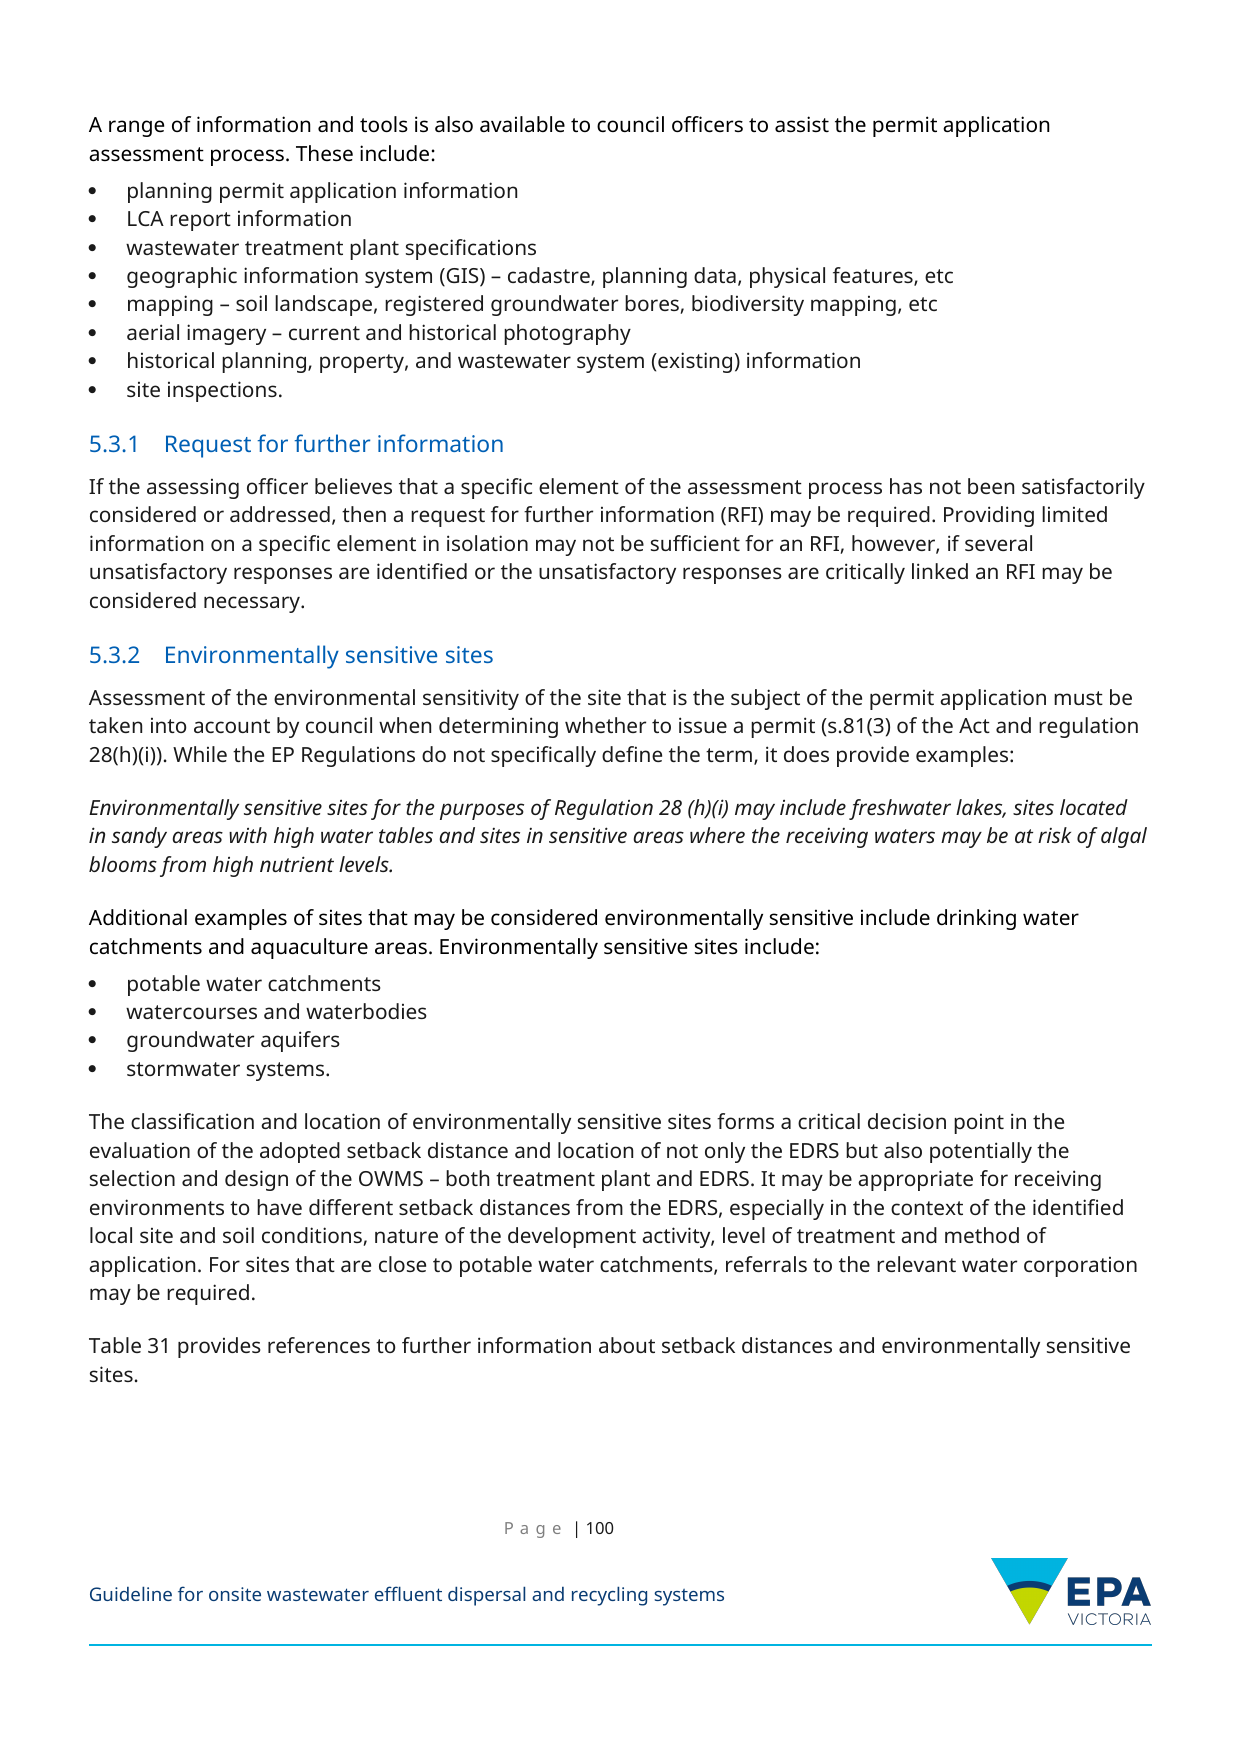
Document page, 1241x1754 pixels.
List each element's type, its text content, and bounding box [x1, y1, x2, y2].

list site inspections. [89, 375, 1152, 403]
text Additional examples of sites that may be considered environmentally sensitive include drinking water catchments and aquaculture areas. Environmentally sensitive sites include: [89, 903, 1152, 960]
subtitle Request for further information [89, 428, 1152, 459]
subtitle Environmentally sensitive sites [89, 639, 1152, 670]
list aerial imagery – current and historical photography [89, 318, 1152, 346]
text Environmentally sensitive sites for the purposes of Regulation 28 (h)(i) may include freshwater lakes, sites located in sandy areas with high water tables and sites in sensitive areas where the receiving waters may be at risk of algal blooms from high nutrient levels. [89, 793, 1152, 878]
text Table 31 provides references to further information about setback distances and environmentally sensitive sites. [89, 1332, 1152, 1388]
text A range of information and tools is also available to council officers to assist the permit application assessment process. These include: [89, 111, 1152, 167]
list groundwater aquifers [89, 1026, 1152, 1054]
list wastewater treatment plant specifications [89, 233, 1152, 261]
text Assessment of the environmental sensitivity of the site that is the subject of the permit application must be taken into account by council when determining whether to issue a permit (s.81(3) of the Act and regulation 28(h)(i)). While the EP Regulations do not specifically define the term, it does provide examples: [89, 683, 1152, 768]
list LCA report information [89, 204, 1152, 233]
list planning permit application information [89, 176, 1152, 204]
picture [991, 1558, 1151, 1625]
text The classification and location of environmentally sensitive sites forms a critical decision point in the evaluation of the adopted setback distance and location of not only the EDRS but also potentially the selection and design of the OWMS – both treatment plant and EDRS. It may be appropriate for receiving environments to have different setback distances from the EDRS, especially in the context of the identified local site and soil conditions, nature of the development activity, level of treatment and method of application. For sites that are close to potable water catchments, referrals to the relevant water corporation may be required. [89, 1107, 1152, 1307]
list mapping – soil landscape, registered groundwater bores, biodiversity mapping, etc [89, 289, 1152, 318]
list geographic information system (GIS) – cadastre, planning data, physical features, etc [89, 261, 1152, 289]
list watercourses and waterbodies [89, 997, 1152, 1026]
list potable water catchments [89, 969, 1152, 997]
list historical planning, property, and wastewater system (existing) information [89, 346, 1152, 375]
text If the assessing officer believes that a specific element of the assessment process has not been satisfactorily considered or addressed, then a request for further information (RFI) may be required. Providing limited information on a specific element in isolation may not be sufficient for an RFI, however, if several unsatisfactory responses are identified or the unsatisfactory responses are critically linked an RFI may be considered necessary. [89, 472, 1152, 614]
list stormwater systems. [89, 1054, 1152, 1082]
